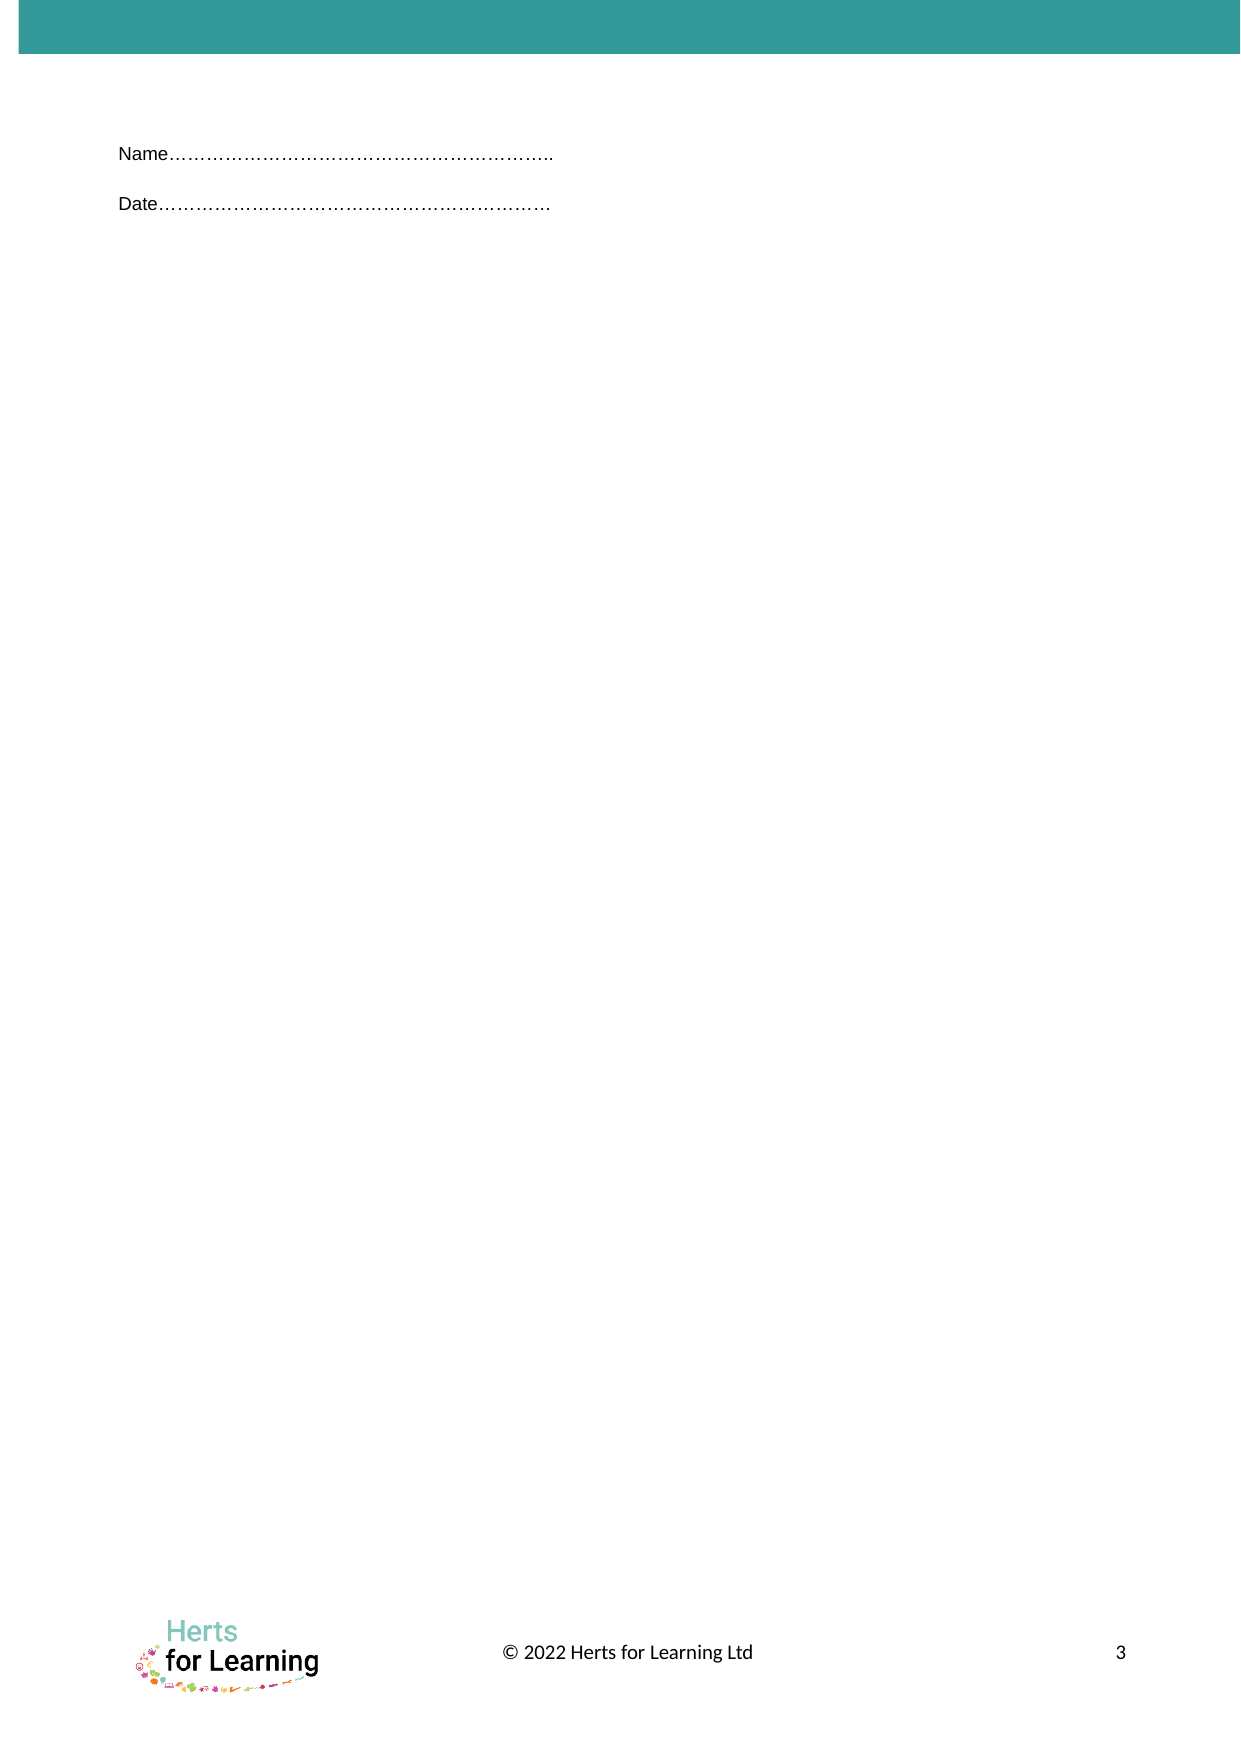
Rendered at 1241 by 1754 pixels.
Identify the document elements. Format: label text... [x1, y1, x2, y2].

text Date……………………………………………………… [118, 192, 1122, 214]
picture [129, 1617, 320, 1693]
text Name…………………………………………………….. [118, 143, 1122, 164]
